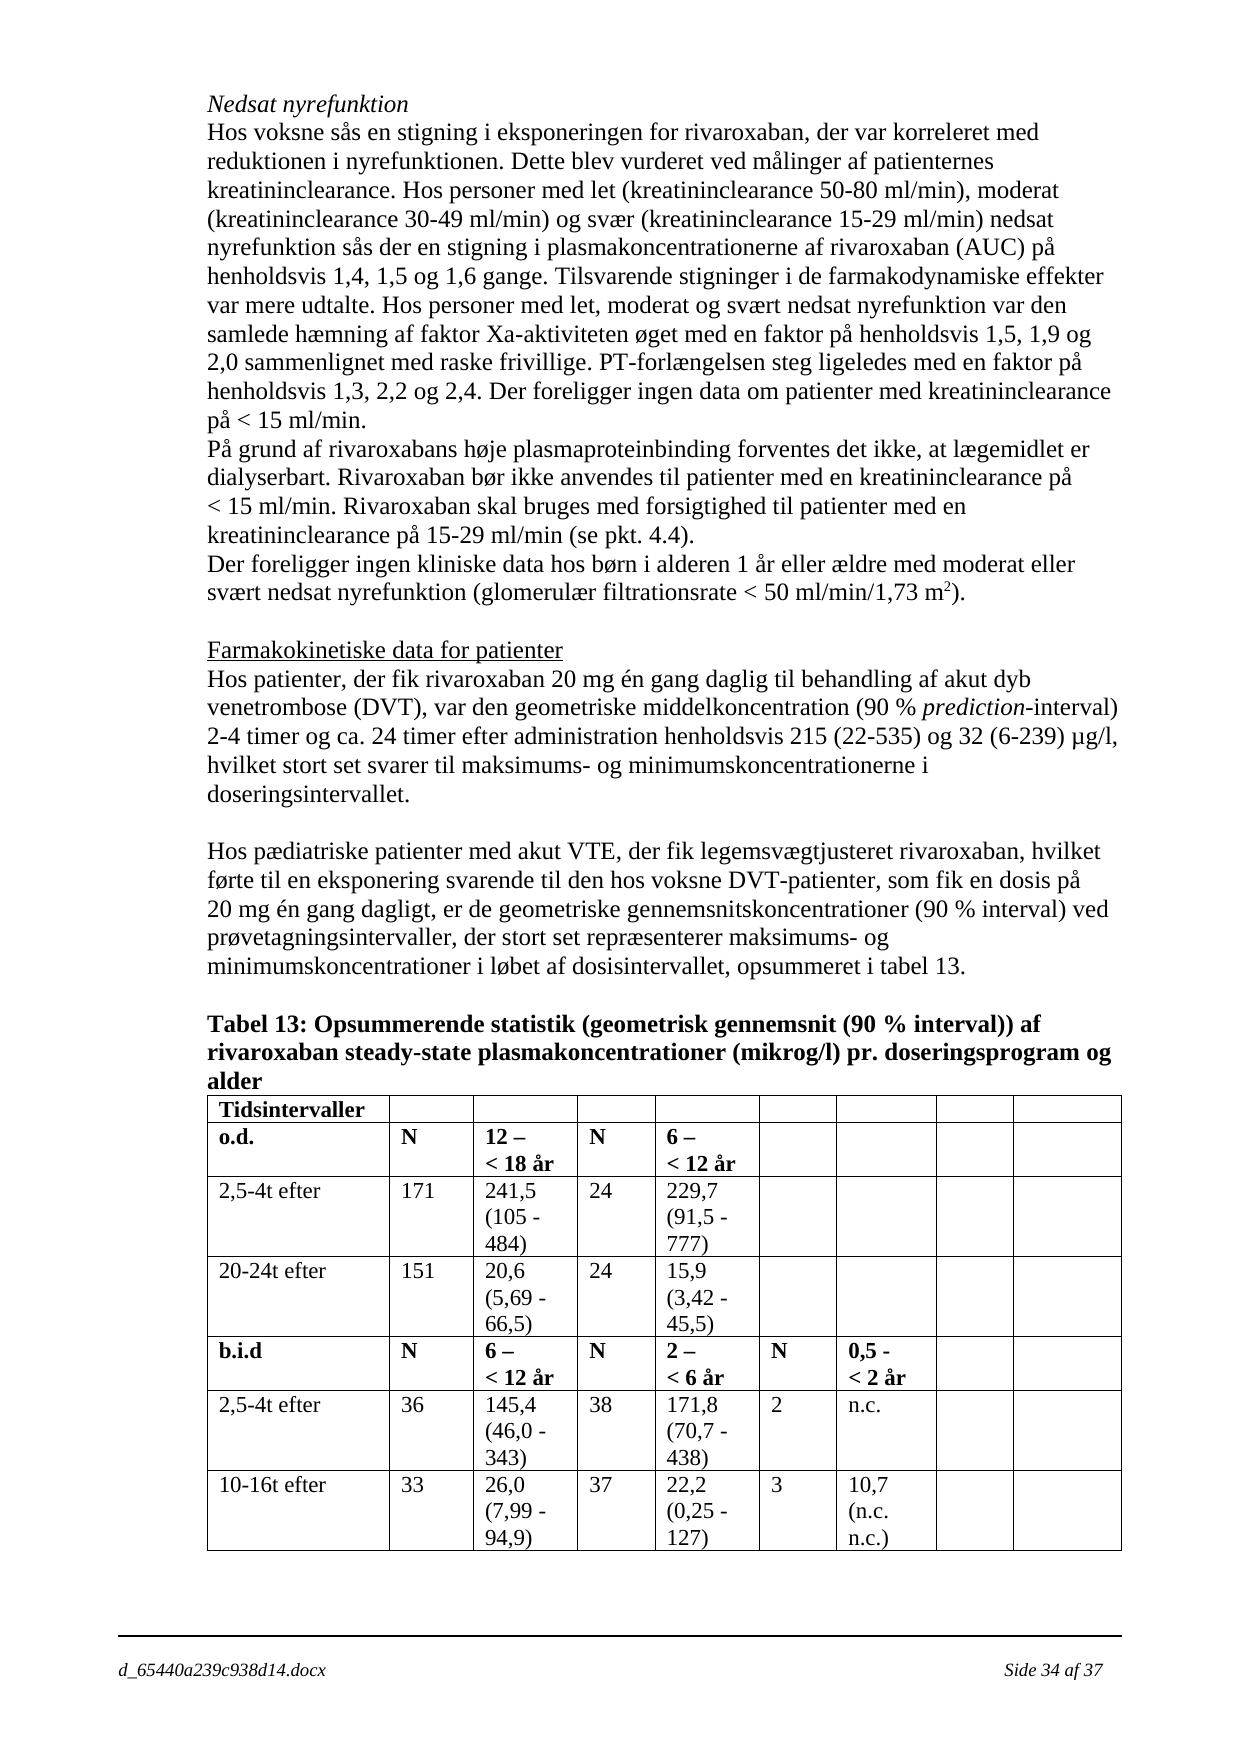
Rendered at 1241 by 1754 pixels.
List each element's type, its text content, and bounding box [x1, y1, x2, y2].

table_cell [1014, 1337, 1121, 1390]
table_cell [1014, 1123, 1121, 1176]
table_header [1014, 1096, 1121, 1122]
table_cell N [390, 1337, 473, 1390]
table_header [837, 1096, 936, 1122]
table_cell 38 [578, 1391, 655, 1470]
table_cell 2,5-4t efter [208, 1177, 389, 1256]
table_cell 22,2 (0,25 -127) [656, 1471, 759, 1550]
table_cell [837, 1177, 936, 1256]
text Der foreligger ingen kliniske data hos børn i alderen 1 år eller ældre med moderat eller svært nedsat nyrefunktion (glomerulær filtrationsrate < 50 ml/min/1,73 m2). [207, 549, 1122, 606]
table_cell 6 – < 12 år [656, 1123, 759, 1176]
table_cell [937, 1391, 1013, 1470]
table_cell b.i.d [208, 1337, 389, 1390]
table_cell 20,6 (5,69 -66,5) [474, 1257, 577, 1336]
table_cell 229,7 (91,5 -777) [656, 1177, 759, 1256]
text Hos patienter, der fik rivaroxaban 20 mg én gang daglig til behandling af akut dyb venetrombose (DVT), var den geometriske middelkoncentration (90 % prediction-interval) 2-4 timer og ca. 24 timer efter administration henholdsvis 215 (22-535) og 32 (6-239) µg/l, hvilket stort set svarer til maksimums- og minimumskoncentrationerne i doseringsintervallet. [207, 664, 1122, 807]
table_cell 33 [390, 1471, 473, 1550]
text Tabel 13: Opsummerende statistik (geometrisk gennemsnit (90 % interval)) af rivaroxaban steady-state plasmakoncentrationer (mikrog/l) pr. doseringsprogram og alder [207, 1009, 1122, 1095]
table_cell 24 [578, 1177, 655, 1256]
table_cell 171,8 (70,7 -438) [656, 1391, 759, 1470]
table_header [760, 1096, 836, 1122]
table_cell N [578, 1123, 655, 1176]
table_header [656, 1096, 759, 1122]
table_cell N [760, 1337, 836, 1390]
table_cell 12 – < 18 år [474, 1123, 577, 1176]
table_cell [1014, 1257, 1121, 1336]
table_cell [760, 1257, 836, 1336]
table_cell o.d. [208, 1123, 389, 1176]
table_cell [760, 1123, 836, 1176]
text På grund af rivaroxabans høje plasmaproteinbinding forventes det ikke, at lægemidlet er dialyserbart. Rivaroxaban bør ikke anvendes til patienter med en kreatininclearance på < 15 ml/min. Rivaroxaban skal bruges med forsigtighed til patienter med en kreatininclearance på 15-29 ml/min (se pkt. 4.4). [207, 434, 1122, 549]
table_cell 3 [760, 1471, 836, 1550]
text Farmakokinetiske data for patienter [207, 635, 1122, 664]
table_header [474, 1096, 577, 1122]
table_cell 24 [578, 1257, 655, 1336]
table_header [937, 1096, 1013, 1122]
table_cell [760, 1177, 836, 1256]
table_cell [937, 1257, 1013, 1336]
table_cell 10,7 (n.c. n.c.) [837, 1471, 936, 1550]
text Hos voksne sås en stigning i eksponeringen for rivaroxaban, der var korreleret med reduktionen i nyrefunktionen. Dette blev vurderet ved målinger af patienternes kreatininclearance. Hos personer med let (kreatininclearance 50-80 ml/min), moderat (kreatininclearance 30-49 ml/min) og svær (kreatininclearance 15-29 ml/min) nedsat nyrefunktion sås der en stigning i plasmakoncentrationerne af rivaroxaban (AUC) på henholdsvis 1,4, 1,5 og 1,6 gange. Tilsvarende stigninger i de farmakodynamiske effekter var mere udtalte. Hos personer med let, moderat og svært nedsat nyrefunktion var den samlede hæmning af faktor Xa-aktiviteten øget med en faktor på henholdsvis 1,5, 1,9 og 2,0 sammenlignet med raske frivillige. PT-forlængelsen steg ligeledes med en faktor på henholdsvis 1,3, 2,2 og 2,4. Der foreligger ingen data om patienter med kreatininclearance på < 15 ml/min. [207, 117, 1122, 434]
table_cell [937, 1471, 1013, 1550]
table_cell [937, 1177, 1013, 1256]
table_cell 26,0 (7,99 -94,9) [474, 1471, 577, 1550]
table_cell N [578, 1337, 655, 1390]
table_cell 2 – < 6 år [656, 1337, 759, 1390]
table_cell N [390, 1123, 473, 1176]
table_cell 37 [578, 1471, 655, 1550]
table_cell [837, 1257, 936, 1336]
table_cell 241,5 (105 -484) [474, 1177, 577, 1256]
table_cell [937, 1123, 1013, 1176]
table_cell n.c. [837, 1391, 936, 1470]
table_header Tidsintervaller [208, 1096, 389, 1122]
table_cell 0,5 - < 2 år [837, 1337, 936, 1390]
table_cell [1014, 1471, 1121, 1550]
table_cell 151 [390, 1257, 473, 1336]
table_cell 171 [390, 1177, 473, 1256]
table_cell 36 [390, 1391, 473, 1470]
table_cell [937, 1337, 1013, 1390]
table_cell 2 [760, 1391, 836, 1470]
table_cell 2,5-4t efter [208, 1391, 389, 1470]
table_cell [1014, 1177, 1121, 1256]
text Hos pædiatriske patienter med akut VTE, der fik legemsvægtjusteret rivaroxaban, hvilket førte til en eksponering svarende til den hos voksne DVT-patienter, som fik en dosis på 20 mg én gang dagligt, er de geometriske gennemsnitskoncentrationer (90 % interval) ved prøvetagningsintervaller, der stort set repræsenterer maksimums- og minimumskoncentrationer i løbet af dosisintervallet, opsummeret i tabel 13. [207, 836, 1122, 980]
table_cell 10-16t efter [208, 1471, 389, 1550]
table_header [390, 1096, 473, 1122]
text Nedsat nyrefunktion [207, 89, 1122, 117]
table_cell 145,4 (46,0 -343) [474, 1391, 577, 1470]
table_cell 6 – < 12 år [474, 1337, 577, 1390]
table_cell 15,9 (3,42 -45,5) [656, 1257, 759, 1336]
table_cell 20-24t efter [208, 1257, 389, 1336]
table_cell [837, 1123, 936, 1176]
table_cell [1014, 1391, 1121, 1470]
table_header [578, 1096, 655, 1122]
